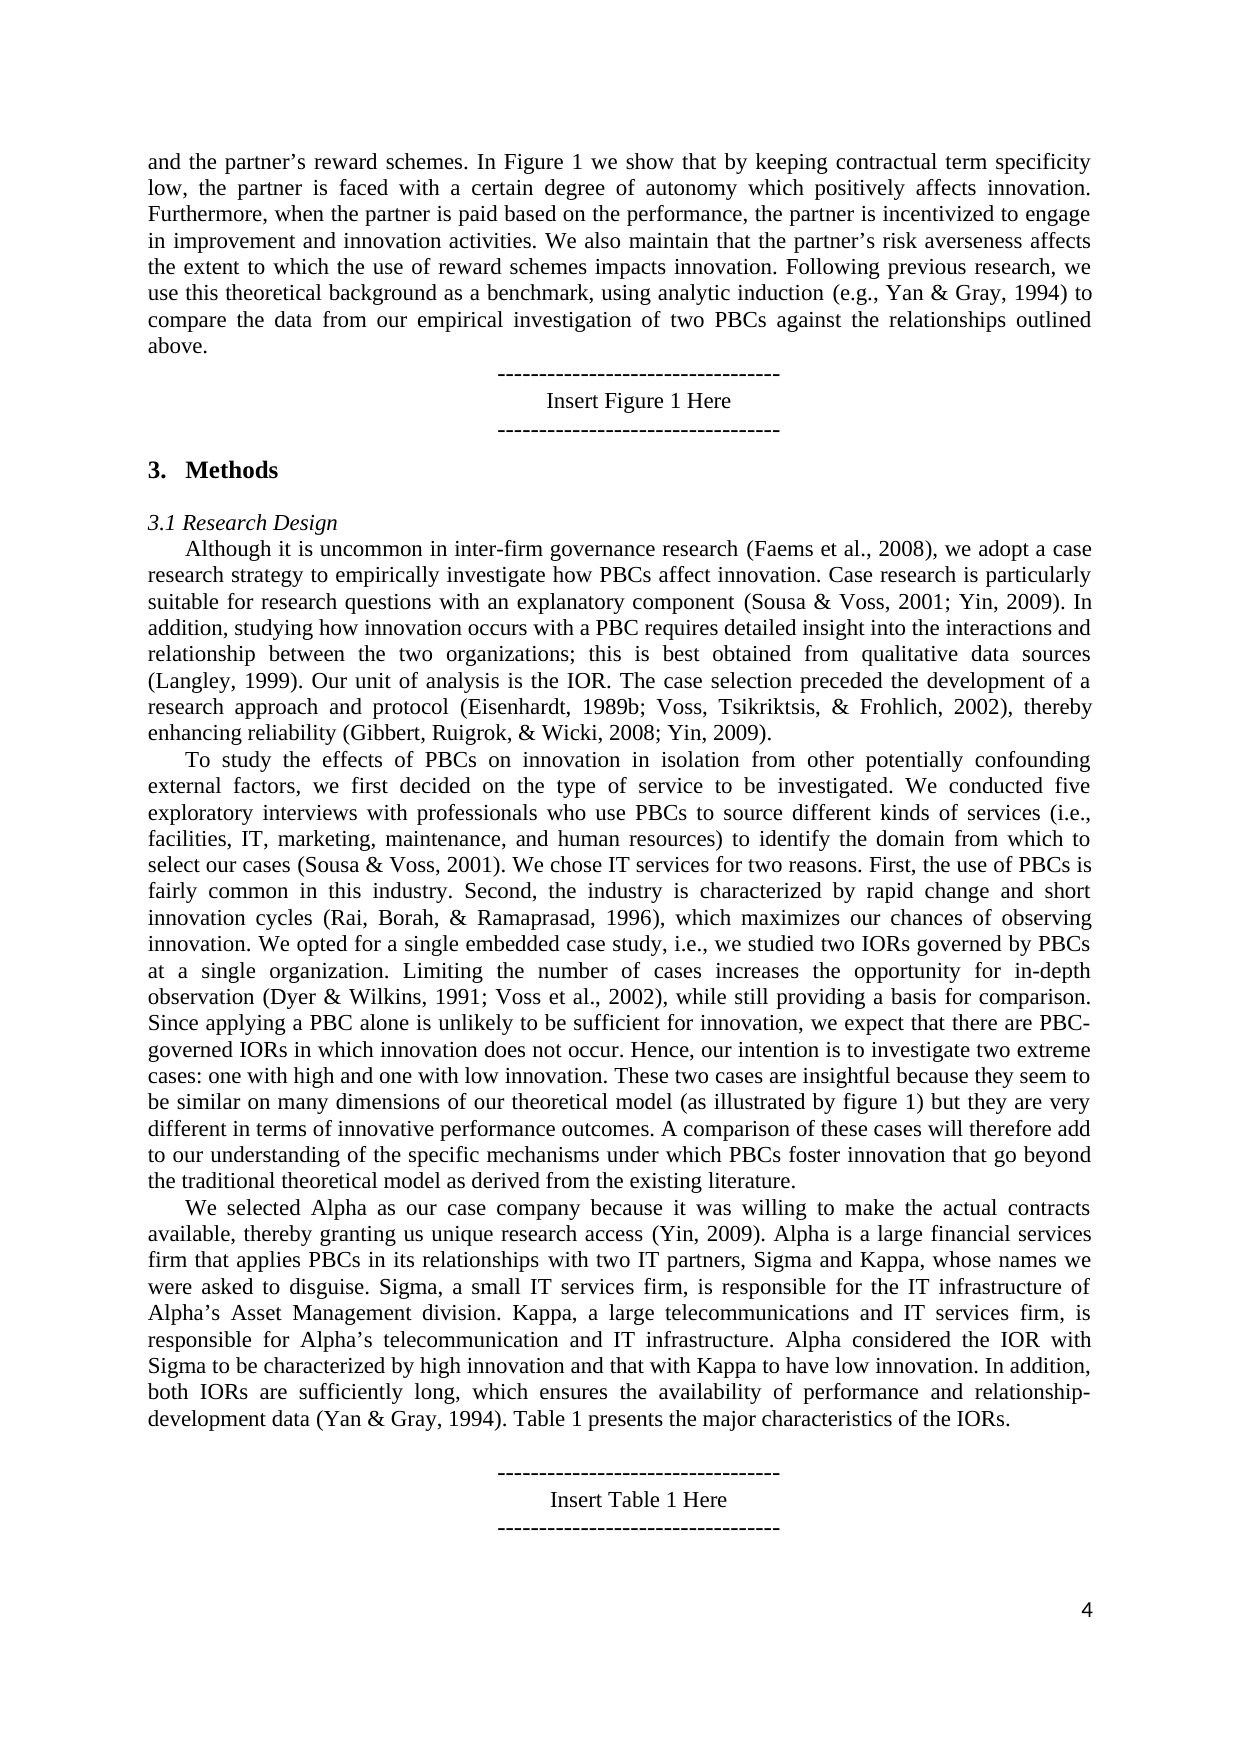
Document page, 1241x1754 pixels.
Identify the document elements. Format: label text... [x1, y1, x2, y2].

text 3.1 Research Design [148, 509, 1092, 535]
text We selected Alpha as our case company because it was willing to make the actual contracts available, thereby granting us unique research access (Yin, 2009). Alpha is a large financial services firm that applies PBCs in its relationships with two IT partners, Sigma and Kappa, whose names we were asked to disguise. Sigma, a small IT services firm, is responsible for the IT infrastructure of Alpha’s Asset Management division. Kappa, a large telecommunications and IT services firm, is responsible for Alpha’s telecommunication and IT infrastructure. Alpha considered the IOR with Sigma to be characterized by high innovation and that with Kappa to have low innovation. In addition, both IORs are sufficiently long, which ensures the availability of performance and relationship-development data (Yan & Gray, 1994). Table 1 presents the major characteristics of the IORs. [148, 1194, 1092, 1431]
text To study the effects of PBCs on innovation in isolation from other potentially confounding external factors, we first decided on the type of service to be investigated. We conducted five exploratory interviews with professionals who use PBCs to source different kinds of services (i.e., facilities, IT, marketing, maintenance, and human resources) to identify the domain from which to select our cases (Sousa & Voss, 2001). We chose IT services for two reasons. First, the use of PBCs is fairly common in this industry. Second, the industry is characterized by rapid change and short innovation cycles (Rai, Borah, & Ramaprasad, 1996), which maximizes our chances of observing innovation. We opted for a single embedded case study, i.e., we studied two IORs governed by PBCs at a single organization. Limiting the number of cases increases the opportunity for in-depth observation (Dyer & Wilkins, 1991; Voss et al., 2002), while still providing a basis for comparison. Since applying a PBC alone is unlikely to be sufficient for innovation, we expect that there are PBC-governed IORs in which innovation does not occur. Hence, our intention is to investigate two extreme cases: one with high and one with low innovation. These two cases are insightful because they seem to be similar on many dimensions of our theoretical model (as illustrated by figure 1) but they are very different in terms of innovative performance outcomes. A comparison of these cases will therefore add to our understanding of the specific mechanisms under which PBCs foster innovation that go beyond the traditional theoretical model as derived from the existing literature. [148, 746, 1092, 1194]
text Insert Figure 1 Here [148, 387, 1092, 414]
text Insert Table 1 Here [148, 1486, 1092, 1512]
text ---------------------------------- [148, 414, 1092, 442]
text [148, 148, 1092, 358]
text Although it is uncommon in inter-firm governance research (Faems et al., 2008), we adopt a case research strategy to empirically investigate how PBCs affect innovation. Case research is particularly suitable for research questions with an explanatory component (Sousa & Voss, 2001; Yin, 2009). In addition, studying how innovation occurs with a PBC requires detailed insight into the interactions and relationship between the two organizations; this is best obtained from qualitative data sources (Langley, 1999). Our unit of analysis is the IOR. The case selection preceded the development of a research approach and protocol (Eisenhardt, 1989b; Voss, Tsikriktsis, & Frohlich, 2002), thereby enhancing reliability (Gibbert, Ruigrok, & Wicki, 2008; Yin, 2009). [148, 535, 1092, 746]
text ---------------------------------- [148, 358, 1092, 387]
text ---------------------------------- [148, 1512, 1092, 1541]
text ---------------------------------- [148, 1457, 1092, 1486]
subtitle Methods [148, 455, 1092, 484]
